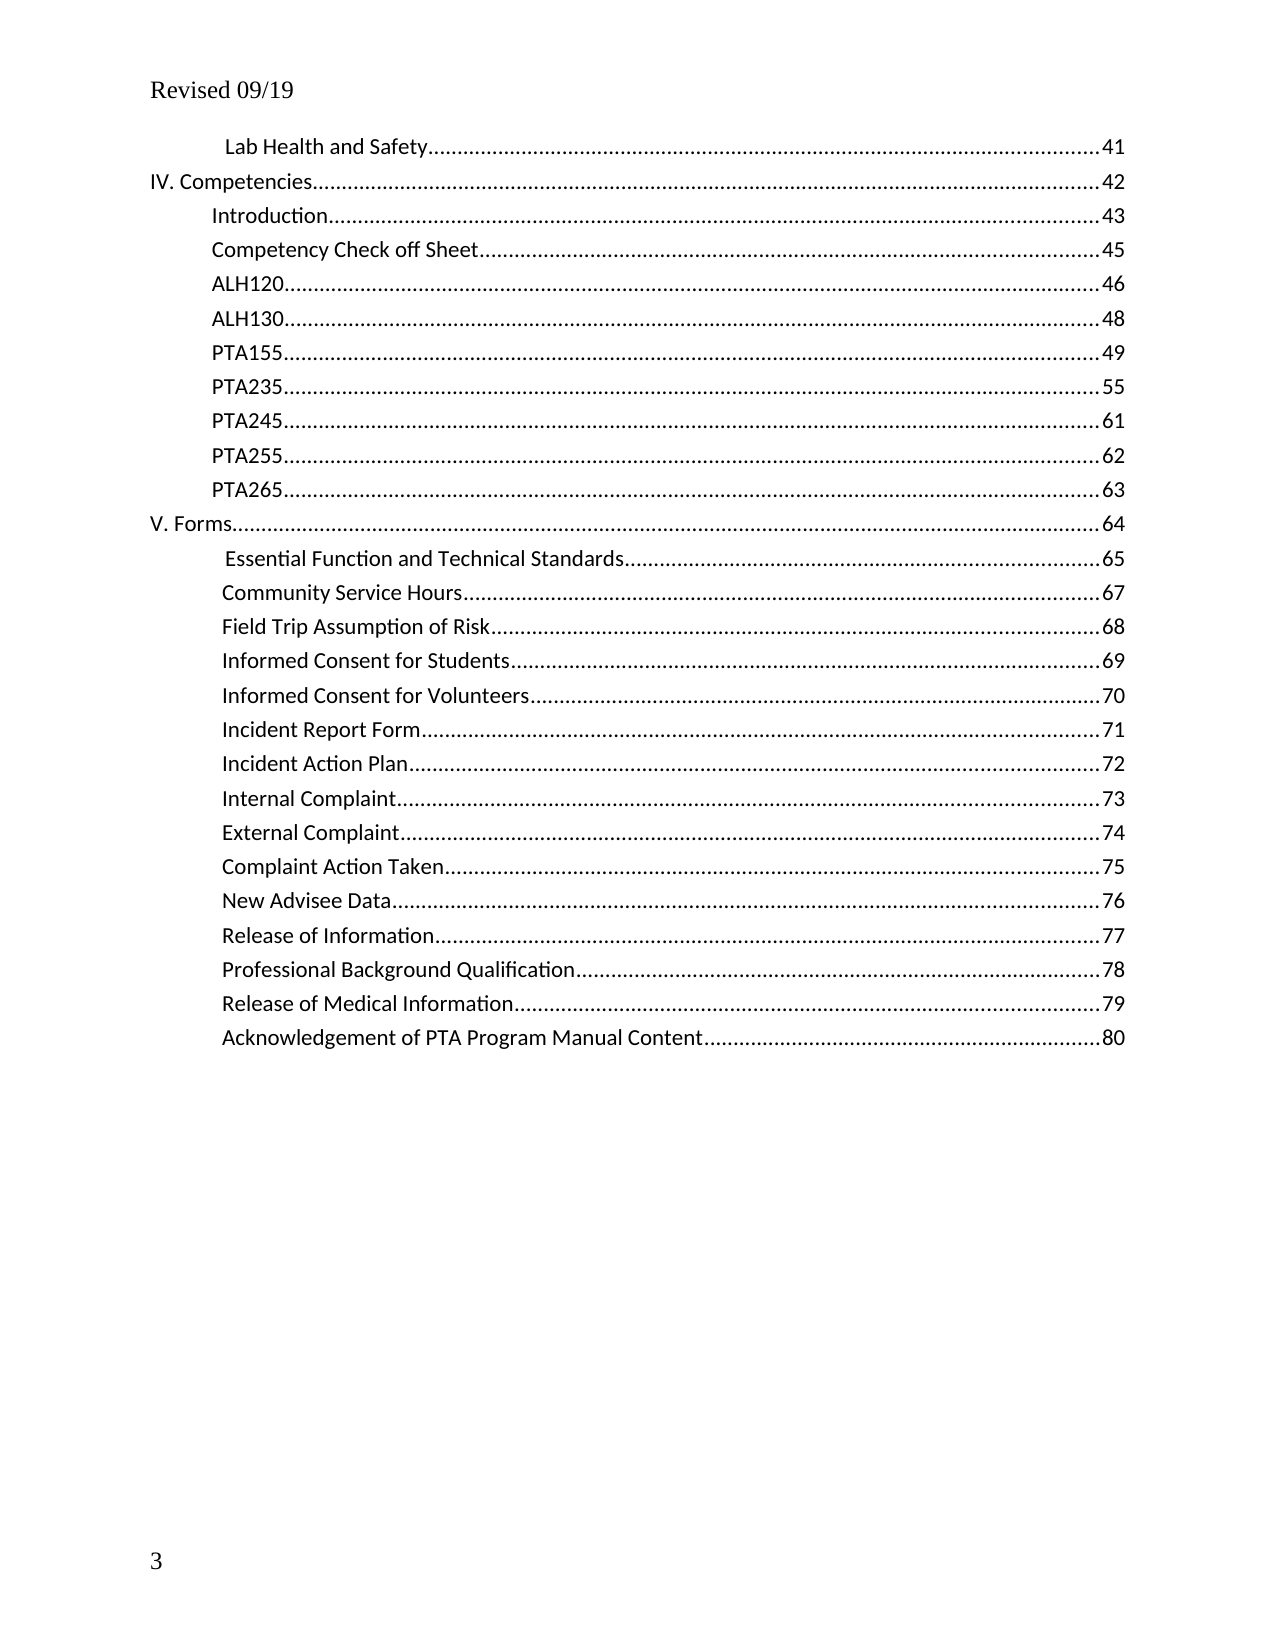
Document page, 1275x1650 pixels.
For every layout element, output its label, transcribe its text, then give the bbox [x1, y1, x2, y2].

text Internal Complaint 73 [150, 784, 1125, 812]
text PTA265 63 [150, 475, 1125, 503]
text Informed Consent for Students 69 [150, 647, 1125, 674]
text Introduction 43 [150, 201, 1125, 229]
text Release of Information 77 [150, 921, 1125, 949]
text Lab Health and Safety 41 [225, 132, 1125, 161]
text New Advisee Data 76 [150, 886, 1125, 914]
text Incident Report Form 71 [150, 715, 1125, 743]
text Release of Medical Information 79 [150, 989, 1125, 1017]
text Incident Action Plan 72 [150, 749, 1125, 777]
text Informed Consent for Volunteers 70 [150, 681, 1125, 709]
text Essential Function and Technical Standards 65 [150, 544, 1125, 572]
text PTA245 61 [150, 407, 1125, 435]
text PTA255 62 [150, 441, 1125, 469]
text IV. Competencies 42 [150, 167, 1125, 195]
text V. Forms 64 [150, 509, 1125, 537]
text PTA155 49 [150, 338, 1125, 366]
text Field Trip Assumption of Risk 68 [150, 612, 1125, 640]
text PTA235 55 [150, 372, 1125, 400]
text Acknowledgement of PTA Program Manual Content 80 [150, 1023, 1125, 1052]
text ALH130 48 [150, 304, 1125, 332]
text Complaint Action Taken 75 [150, 852, 1125, 880]
text Competency Check off Sheet 45 [150, 235, 1125, 263]
text External Complaint 74 [150, 818, 1125, 846]
text Professional Background Qualification 78 [150, 955, 1125, 983]
text ALH120 46 [150, 269, 1125, 298]
text Community Service Hours 67 [150, 578, 1125, 606]
